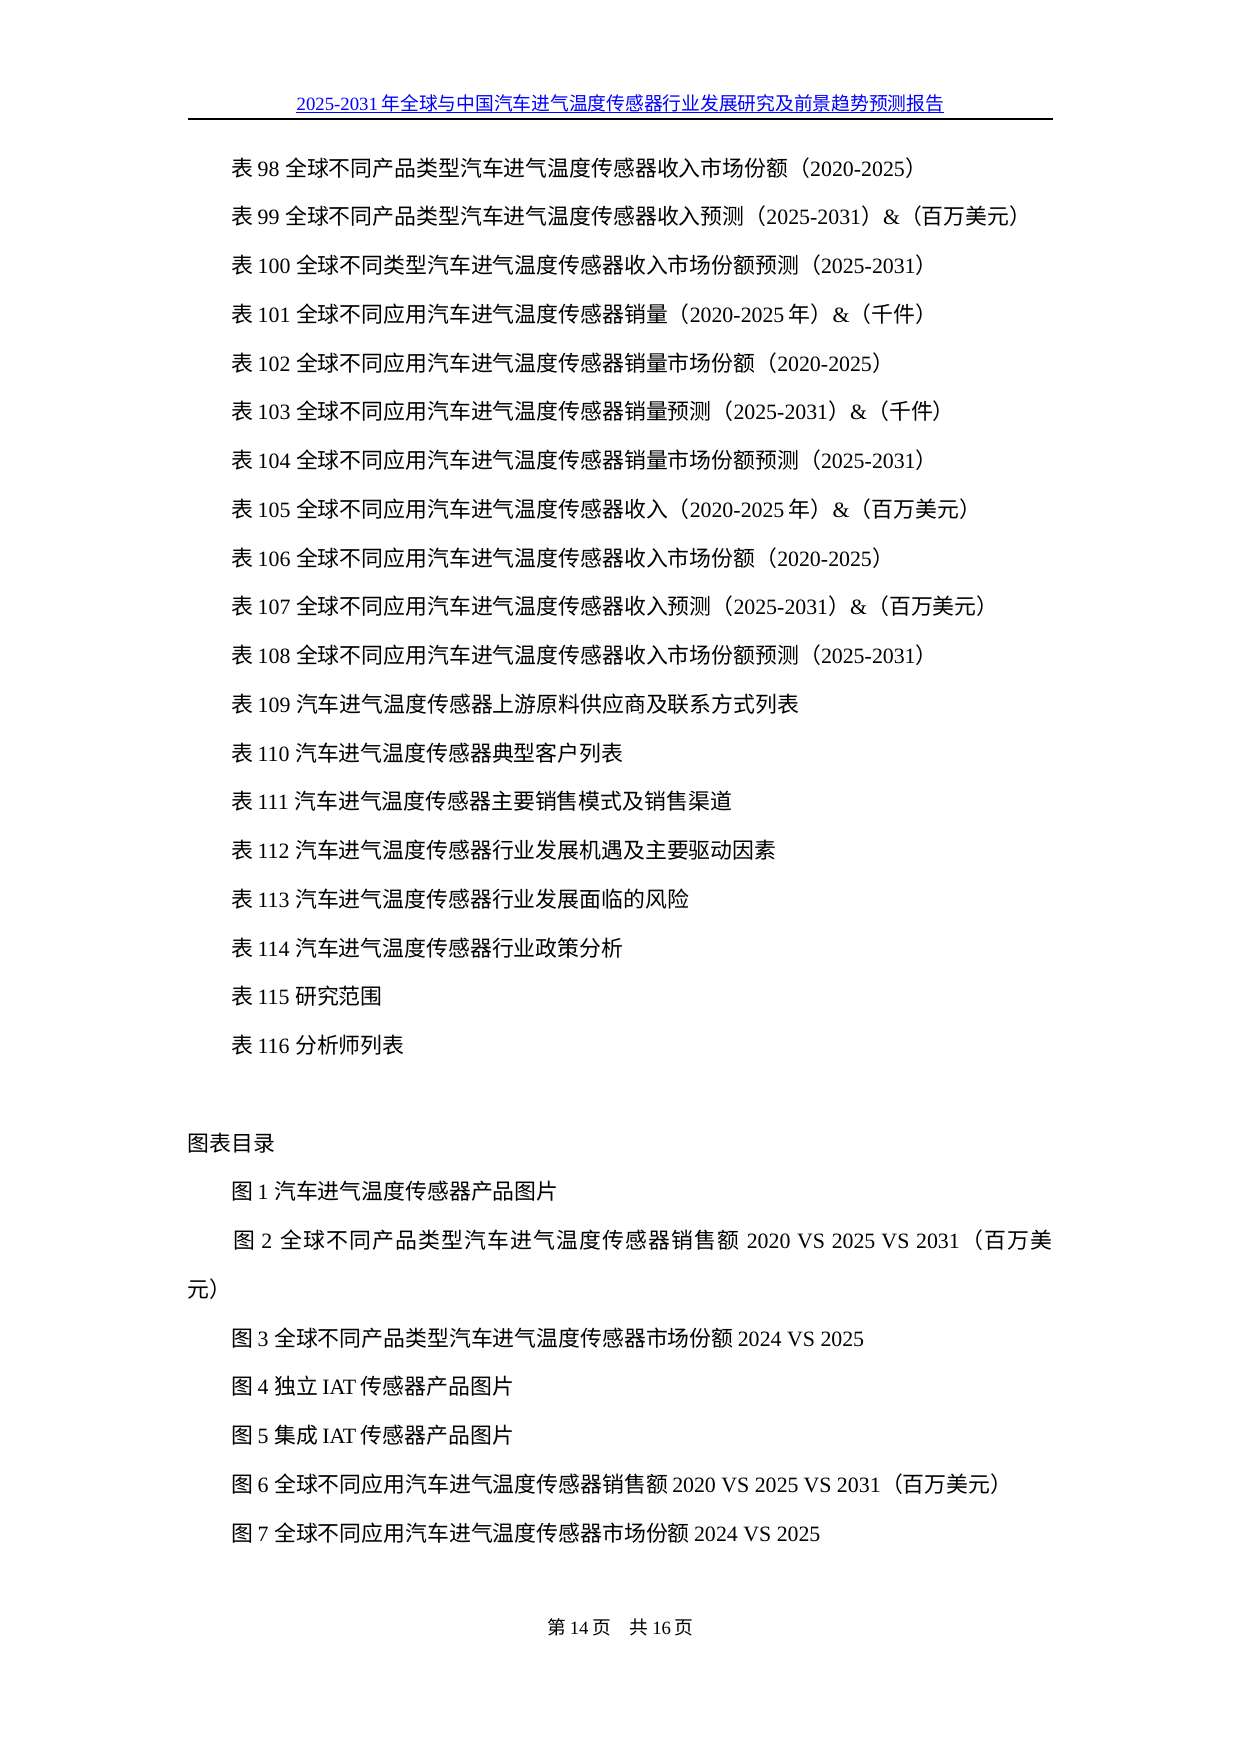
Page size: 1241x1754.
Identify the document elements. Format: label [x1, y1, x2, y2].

text [187, 150, 1053, 1548]
